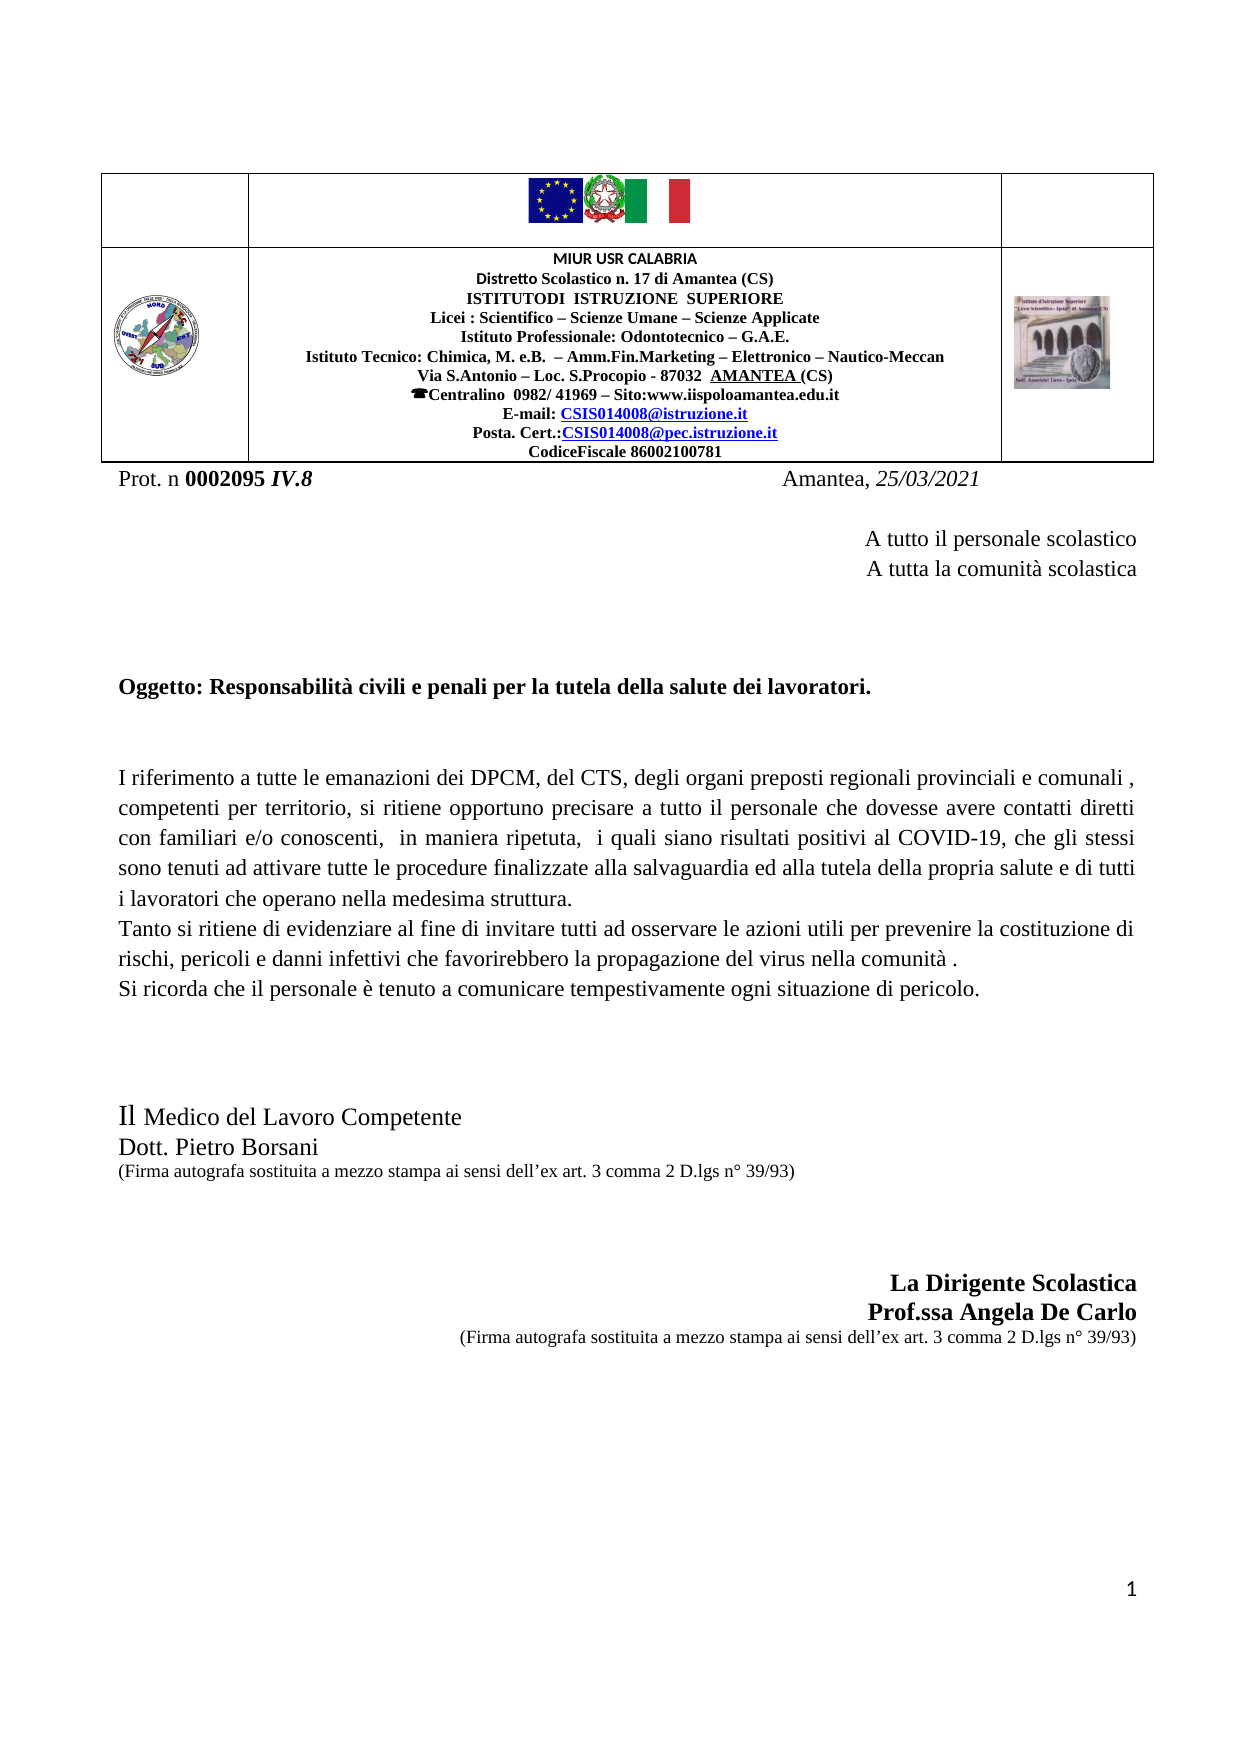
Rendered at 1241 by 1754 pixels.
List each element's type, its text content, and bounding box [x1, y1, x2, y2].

table_header [102, 174, 248, 247]
picture [112, 293, 240, 392]
text Oggetto: Responsabilità civili e penali per la tutela della salute dei lavoratori. [118, 673, 1137, 699]
text Il Medico del Lavoro Competente [118, 1098, 1137, 1132]
text (Firma autografa sostituita a mezzo stampa ai sensi dell’ex art. 3 comma 2 D.lgs n° 39/93) [193, 1326, 1137, 1347]
text Si ricorda che il personale è tenuto a comunicare tempestivamente ogni situazione di pericolo. [118, 975, 1137, 1002]
table_cell [1002, 248, 1153, 461]
table_header [1002, 174, 1153, 247]
picture [528, 174, 691, 223]
text I riferimento a tutte le emanazioni dei DPCM, del CTS, degli organi preposti regionali provinciali e comunali , competenti per territorio, si ritiene opportuno precisare a tutto il personale che dovesse avere contatti diretti con familiari e/o conoscenti, in maniera ripetuta, i quali siano risultati positivi al COVID-19, che gli stessi sono tenuti ad attivare tutte le procedure finalizzate alla salvaguardia ed alla tutela della propria salute e di tutti i lavoratori che operano nella medesima struttura. [118, 764, 1137, 911]
text A tutto il personale scolastico [118, 522, 1137, 552]
text Tanto si ritiene di evidenziare al fine di invitare tutti ad osservare le azioni utili per prevenire la costituzione di rischi, pericoli e danni infettivi che favorirebbero la propagazione del virus nella comunità . [118, 915, 1137, 971]
text La Dirigente Scolastica [193, 1268, 1137, 1297]
text A tutta la comunità scolastica [118, 552, 1137, 582]
table_cell MIUR USR CALABRIA Distretto Scolastico n. 17 di Amantea (CS) ISTITUTODI ISTRUZIONE SUPERIORE Licei : Scientifico – Scienze Umane – Scienze Applicate Istituto Professionale: Odontotecnico – G.A.E. Istituto Tecnico: Chimica, M. e.B. – Amm.Fin.Marketing – Elettronico – Nautico-Meccan Via S.Antonio – Loc. S.Procopio - 87032 AMANTEA (CS) Centralino 0982/ 41969 – Sito:www.iispoloamantea.edu.it E-mail: CSIS014008@istruzione.it Posta. Cert.:CSIS014008@pec.istruzione.it CodiceFiscale 86002100781 [249, 248, 1001, 461]
table_header [249, 174, 1001, 247]
text Prof.ssa Angela De Carlo [193, 1297, 1137, 1326]
text (Firma autografa sostituita a mezzo stampa ai sensi dell’ex art. 3 comma 2 D.lgs n° 39/93) [118, 1160, 1137, 1182]
text Dott. Pietro Borsani [118, 1132, 1137, 1160]
text Prot. n 0002095 IV.8 Amantea, 25/03/2021 [118, 463, 1137, 492]
picture [1013, 296, 1111, 389]
table_cell [102, 248, 248, 461]
